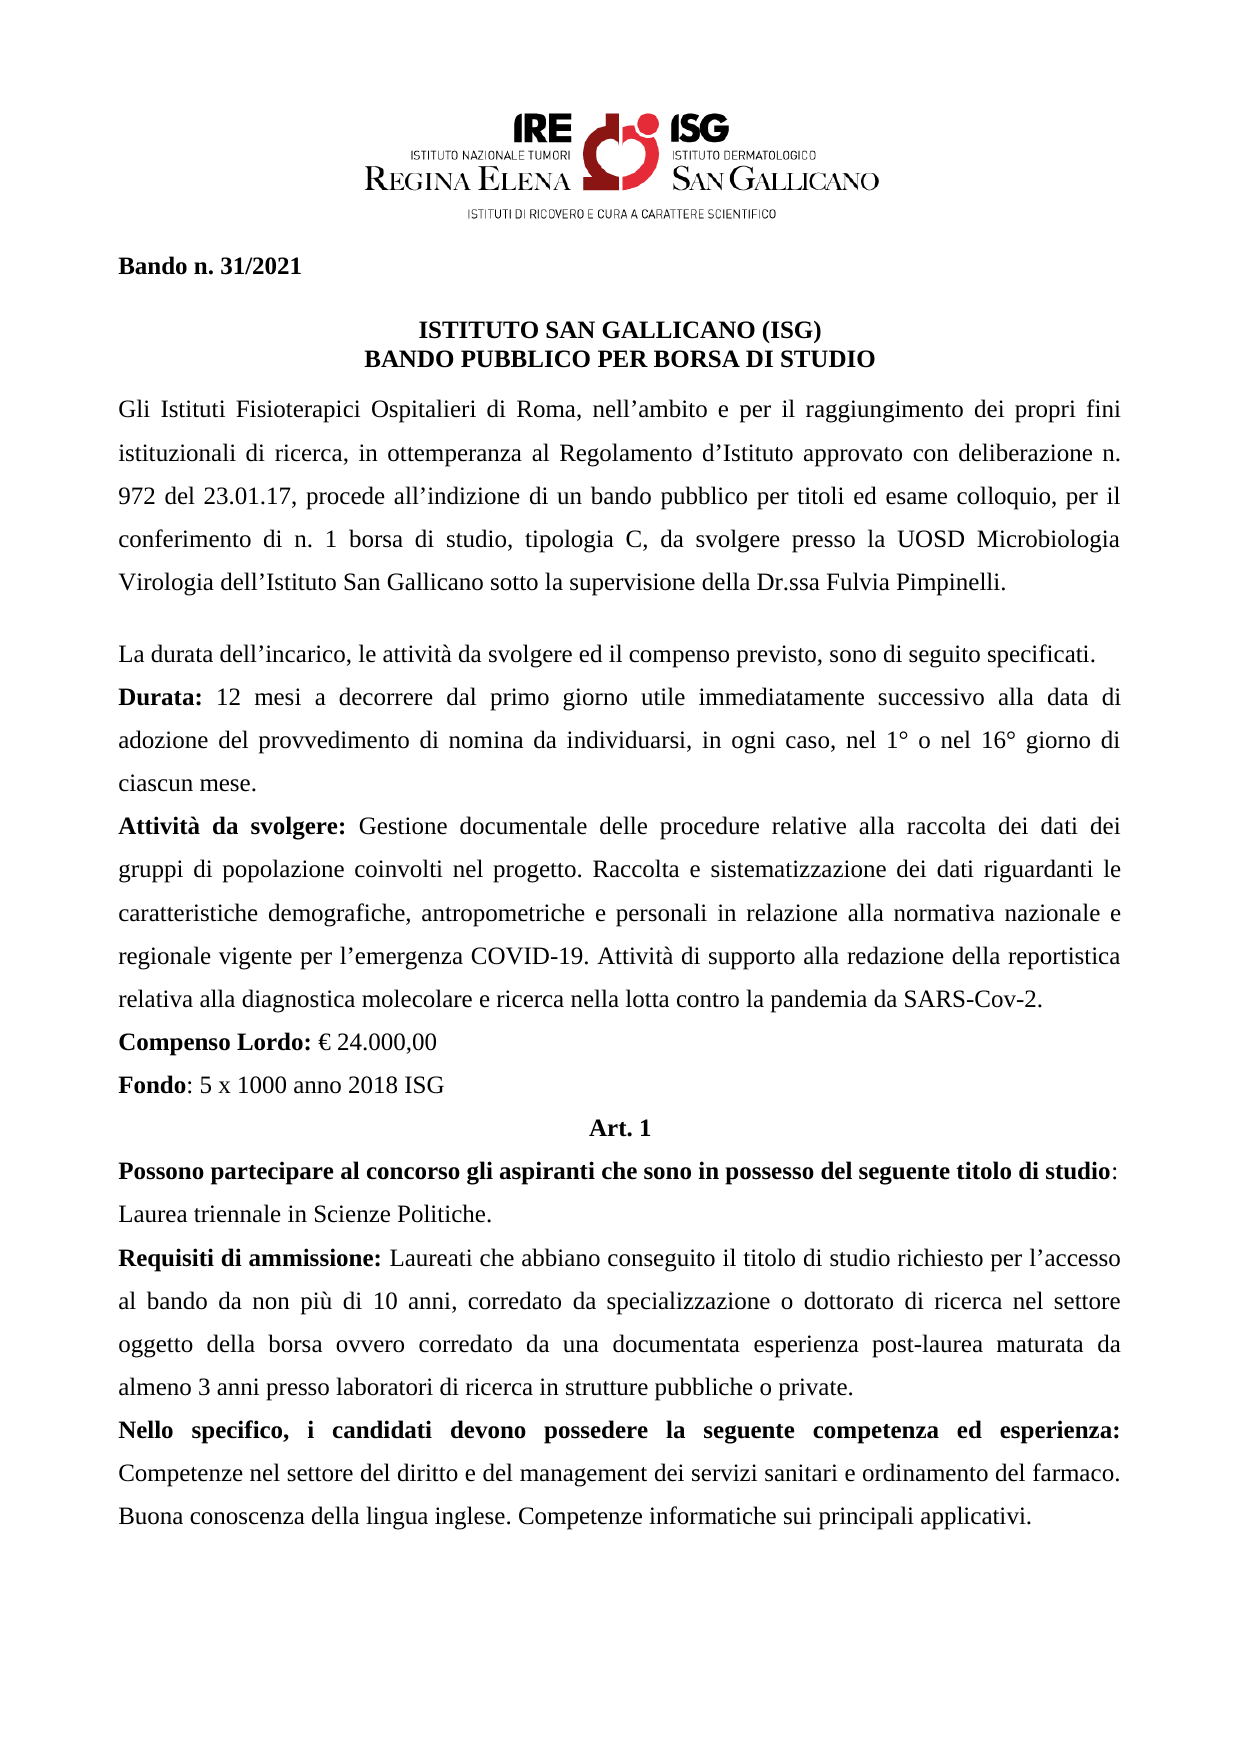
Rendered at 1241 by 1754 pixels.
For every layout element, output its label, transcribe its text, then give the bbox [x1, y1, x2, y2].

text BANDO PUBBLICO PER BORSA DI STUDIO [118, 344, 1122, 373]
text Bando n. 31/2021 [118, 251, 1122, 279]
list Attività da svolgere: Gestione documentale delle procedure relative alla raccolta dei dati dei gruppi di popolazione coinvolti nel progetto. Raccolta e sistematizzazione dei dati riguardanti le caratteristiche demografiche, antropometriche e personali in relazione alla normativa nazionale e regionale vigente per l’emergenza COVID-19. Attività di supporto alla redazione della reportistica relativa alla diagnostica molecolare e ricerca nella lotta contro la pandemia da SARS-Cov-2. [118, 811, 1122, 1013]
text ISTITUTO SAN GALLICANO (ISG) [118, 316, 1122, 344]
text Gli Istituti Fisioterapici Ospitalieri di Roma, nell’ambito e per il raggiungimento dei propri fini istituzionali di ricerca, in ottemperanza al Regolamento d’Istituto approvato con deliberazione n. 972 del 23.01.17, procede all’indizione di un bando pubblico per titoli ed esame colloquio, per il conferimento di n. 1 borsa di studio, tipologia C, da svolgere presso la UOSD Microbiologia Virologia dell’Istituto San Gallicano sotto la supervisione della Dr.ssa Fulvia Pimpinelli. [118, 394, 1122, 596]
text Fondo: 5 x 1000 anno 2018 ISG [118, 1070, 1122, 1099]
text Laurea triennale in Scienze Politiche. [118, 1199, 1122, 1228]
text Compenso Lordo: € 24.000,00 [118, 1027, 1122, 1056]
text Art. 1 [118, 1113, 1122, 1142]
text Requisiti di ammissione: Laureati che abbiano conseguito il titolo di studio richiesto per l’accesso al bando da non più di 10 anni, corredato da specializzazione o dottorato di ricerca nel settore oggetto della borsa ovvero corredato da una documentata esperienza post-laurea maturata da almeno 3 anni presso laboratori di ricerca in strutture pubbliche o private. [118, 1243, 1122, 1401]
text La durata dell’incarico, le attività da svolgere ed il compenso previsto, sono di seguito specificati. [118, 639, 1122, 668]
text Durata: 12 mesi a decorrere dal primo giorno utile immediatamente successivo alla data di adozione del provvedimento di nomina da individuarsi, in ogni caso, nel 1° o nel 16° giorno di ciascun mese. [118, 682, 1122, 797]
text Possono partecipare al concorso gli aspiranti che sono in possesso del seguente titolo di studio: [118, 1156, 1122, 1185]
text Nello specifico, i candidati devono possedere la seguente competenza ed esperienza: Competenze nel settore del diritto e del management dei servizi sanitari e ordinamento del farmaco. Buona conoscenza della lingua inglese. Competenze informatiche sui principali applicativi. [118, 1415, 1122, 1530]
picture [118, 73, 1123, 251]
